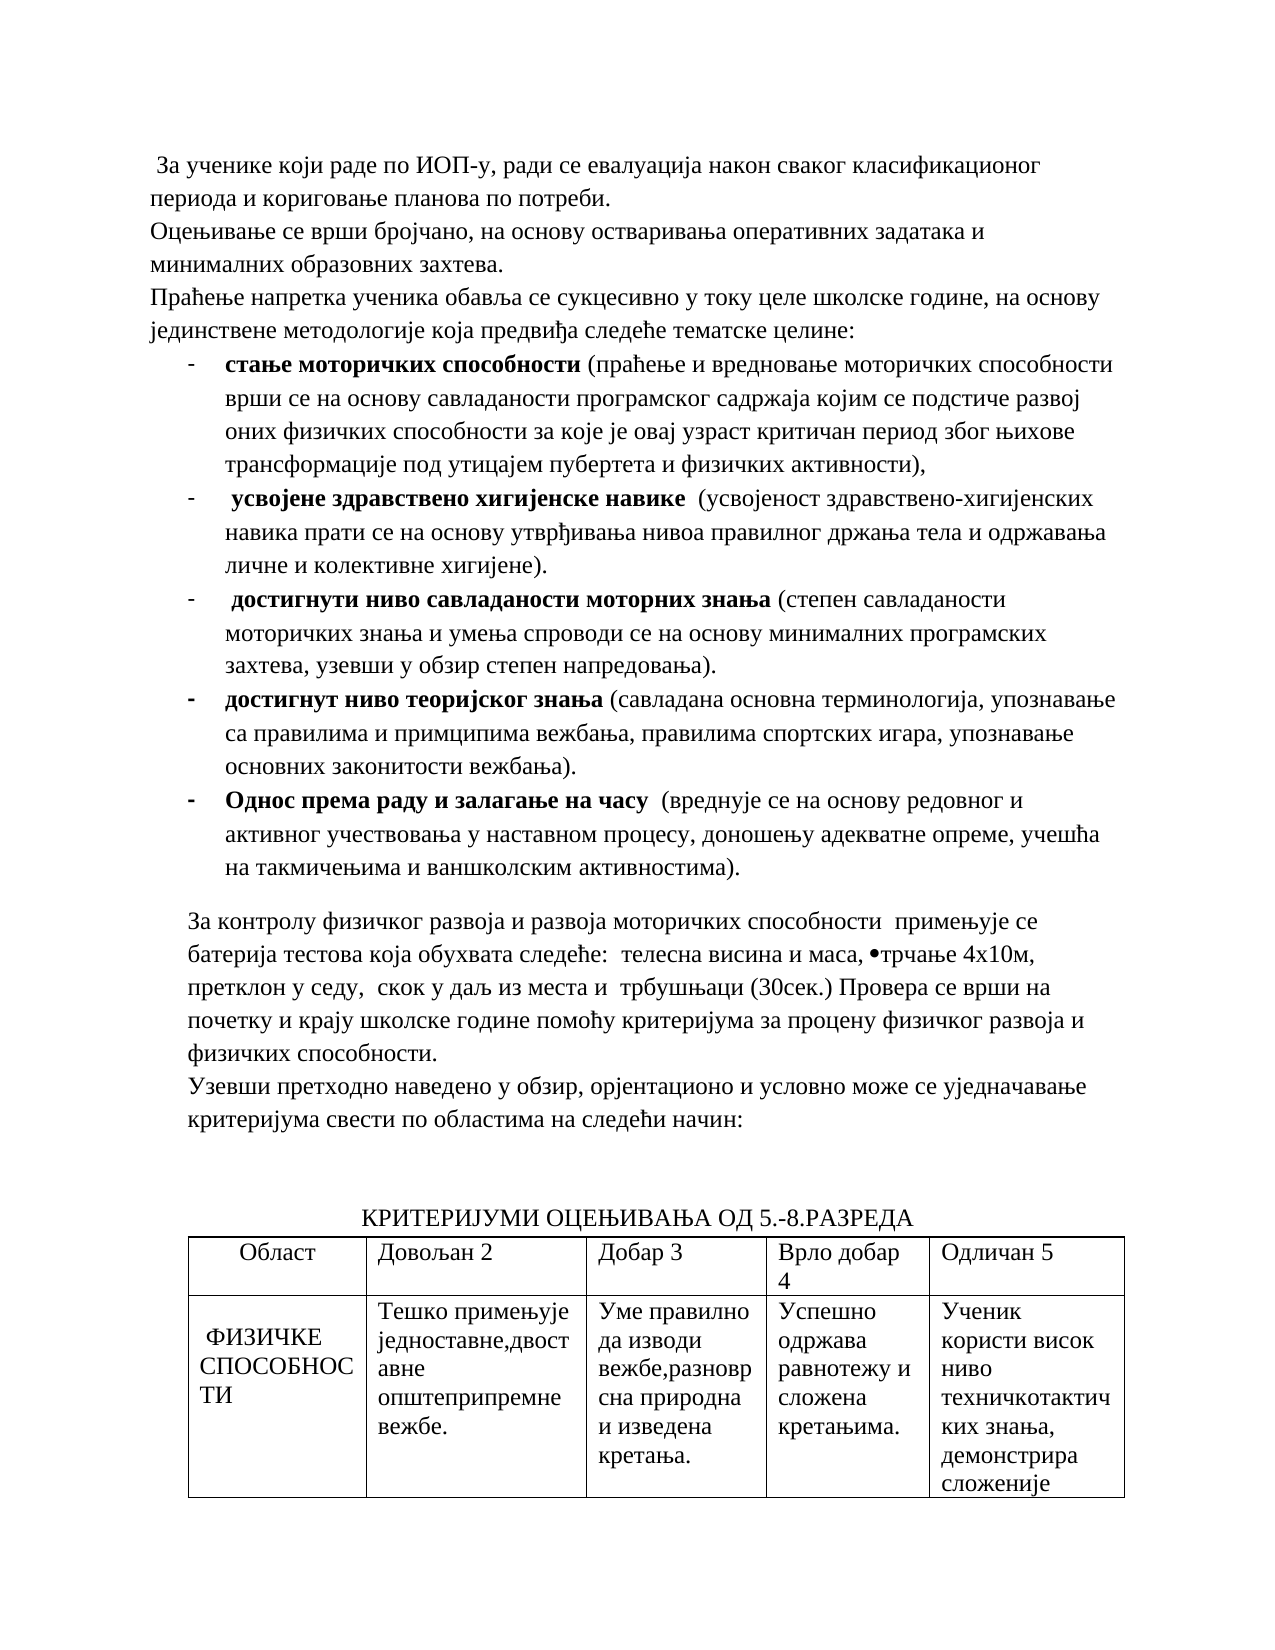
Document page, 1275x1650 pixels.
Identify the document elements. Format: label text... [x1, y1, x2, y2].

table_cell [930, 1296, 1124, 1497]
list стање моторичких способности (праћење и вредновање моторичких способности врши се на основу савладаности програмског садржаја којим се подстиче развој оних физичких способности за које је овај узраст критичан период због њихове трансформације под утицајем пубертета и физичких активности), [187, 348, 1125, 478]
list Однос према раду и залагање на часу (вреднује се на основу редовног и активног учествовања у наставном процесу, доношењу адекватне опреме, учешћа на такмичењима и ваншколским активностима). [187, 784, 1125, 881]
text За ученике који раде по ИОП-у, ради се евалуација након сваког класификационог периода и кориговање планова по потреби. [150, 150, 1125, 212]
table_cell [367, 1296, 586, 1497]
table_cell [587, 1296, 766, 1497]
list достигнути ниво савладаности моторних знања (степен савладаности моторичких знања и умења спроводи се на основу минималних програмских захтева, узевши у обзир степен напредовања). [187, 583, 1125, 679]
table_header Добар 3 [587, 1238, 766, 1295]
table_header Одличан 5 [930, 1238, 1124, 1295]
text Оцењивање се врши бројчано, на основу остваривања оперативних задатака и минималних образовних захтева. [150, 216, 1125, 278]
text За контролу физичког развоја и развоја моторичких способности примењује се батерија тестова која обухвата следеће: телесна висина и маса, трчање 4х10м, претклон у седу, скок у даљ из места и трбушњаци (30сек.) Провера се врши на почетку и крају школске године помоћу критеријума за процену физичког развоја и физичких способности. [187, 906, 1125, 1067]
text КРИТЕРИЈУМИ ОЦЕЊИВАЊА ОД 5.-8.РАЗРЕДА [150, 1203, 1125, 1232]
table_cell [767, 1296, 929, 1497]
text Праћење напретка ученика обавља се сукцесивно у току целе школске године, на основу јединствене методологије која предвиђа следеће тематске целине: [150, 282, 1125, 344]
table_header Врло добар 4 [767, 1238, 929, 1295]
table_header Довољан 2 [367, 1238, 586, 1295]
text Узевши претходно наведено у обзир, орјентационо и условно може се уједначавање критеријума свести по областима на следећи начин: [187, 1071, 1125, 1133]
list достигнут ниво теоријског знања (савладана основна терминологија, упознавање са правилима и примципима вежбања, правилима спортских игара, упознавање основних законитости вежбања). [187, 684, 1125, 780]
list усвојене здравствено хигијенске навике (усвојеност здравствено-хигијенских навика прати се на основу утврђивања нивоа правилног држања тела и одржавања личне и колективне хигијене). [187, 482, 1125, 578]
table_cell ФИЗИЧКE СПОСОБНОСТИ [189, 1296, 366, 1497]
table_header Област [189, 1238, 366, 1295]
